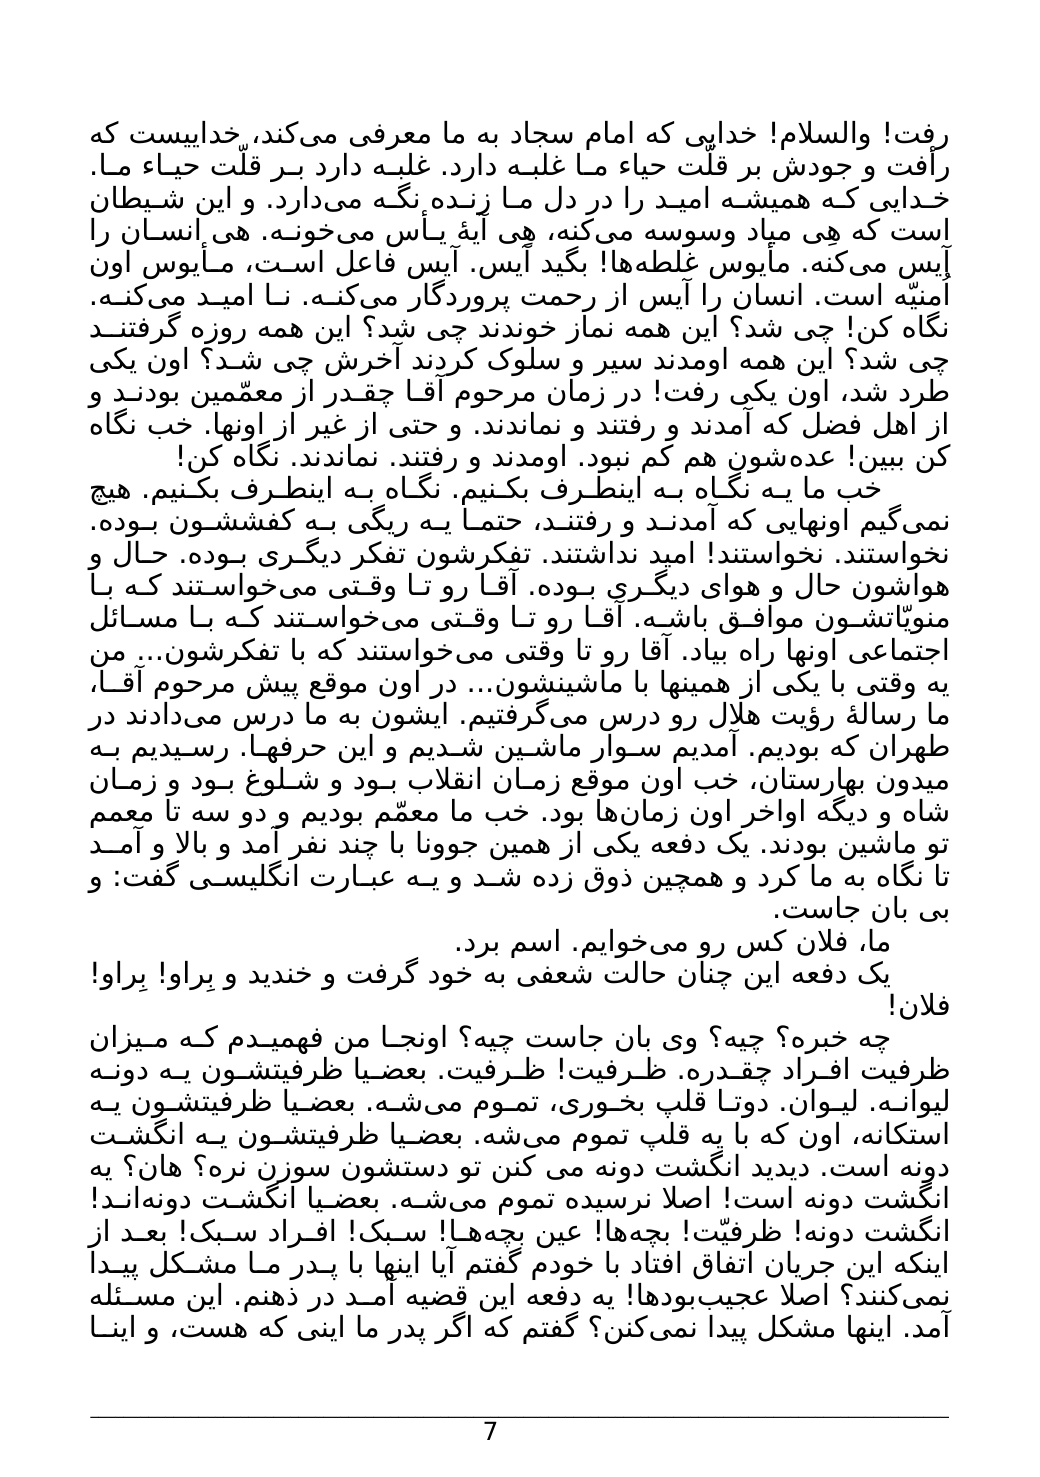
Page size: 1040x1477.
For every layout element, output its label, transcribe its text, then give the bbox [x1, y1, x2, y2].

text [89, 118, 951, 473]
text خب ما یه نگاه به اینطرف بکنیم. نگاه به اینطرف بکنیم. هیچ نمی‌گیم اونهایی که آمدند و رفتند، حتما یه ریگی به کفششون بوده. نخواستند. نخواستند! امید نداشتند. تفکرشون تفکر دیگری بوده. حال و هواشون حال و هوای دیگری بوده. آقا رو تا وقتی می‌خواستند که با منویّاتشون موافق باشه. آقا رو تا وقتی می‌خواستند که با مسائل اجتماعی اونها راه بیاد. آقا رو تا وقتی می‌خواستند که با تفکرشون... من یه وقتی با یکی از همینها با ماشینشون... در اون موقع پیش مرحوم آقا، ما رسالۀ رؤیت هلال رو درس می‌گرفتیم. ایشون به ما درس می‌دادند در طهران که بودیم. آمدیم سوار ماشین شدیم و این حرفها. رسیدیم به میدون بهارستان، خب اون موقع زمان انقلاب بود و شلوغ بود و زمان شاه و دیگه اواخر اون زمان‌ها بود. خب ما معمّم بودیم و دو سه تا معمم تو ماشین بودند. یک دفعه یکی از همین جوونا با چند نفر آمد و بالا و آمد تا نگاه به ما کرد و همچین ذوق زده شد و یه عبارت انگلیسی گفت: و بی بان جاست. [89, 473, 951, 925]
text یک دفعه این چنان حالت شعفی به خود گرفت و خندید و بِراو! بِراو! فلان! [89, 957, 951, 1022]
text ما، فلان کس رو می‌خوایم. اسم برد. [89, 925, 951, 957]
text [89, 1022, 951, 1345]
